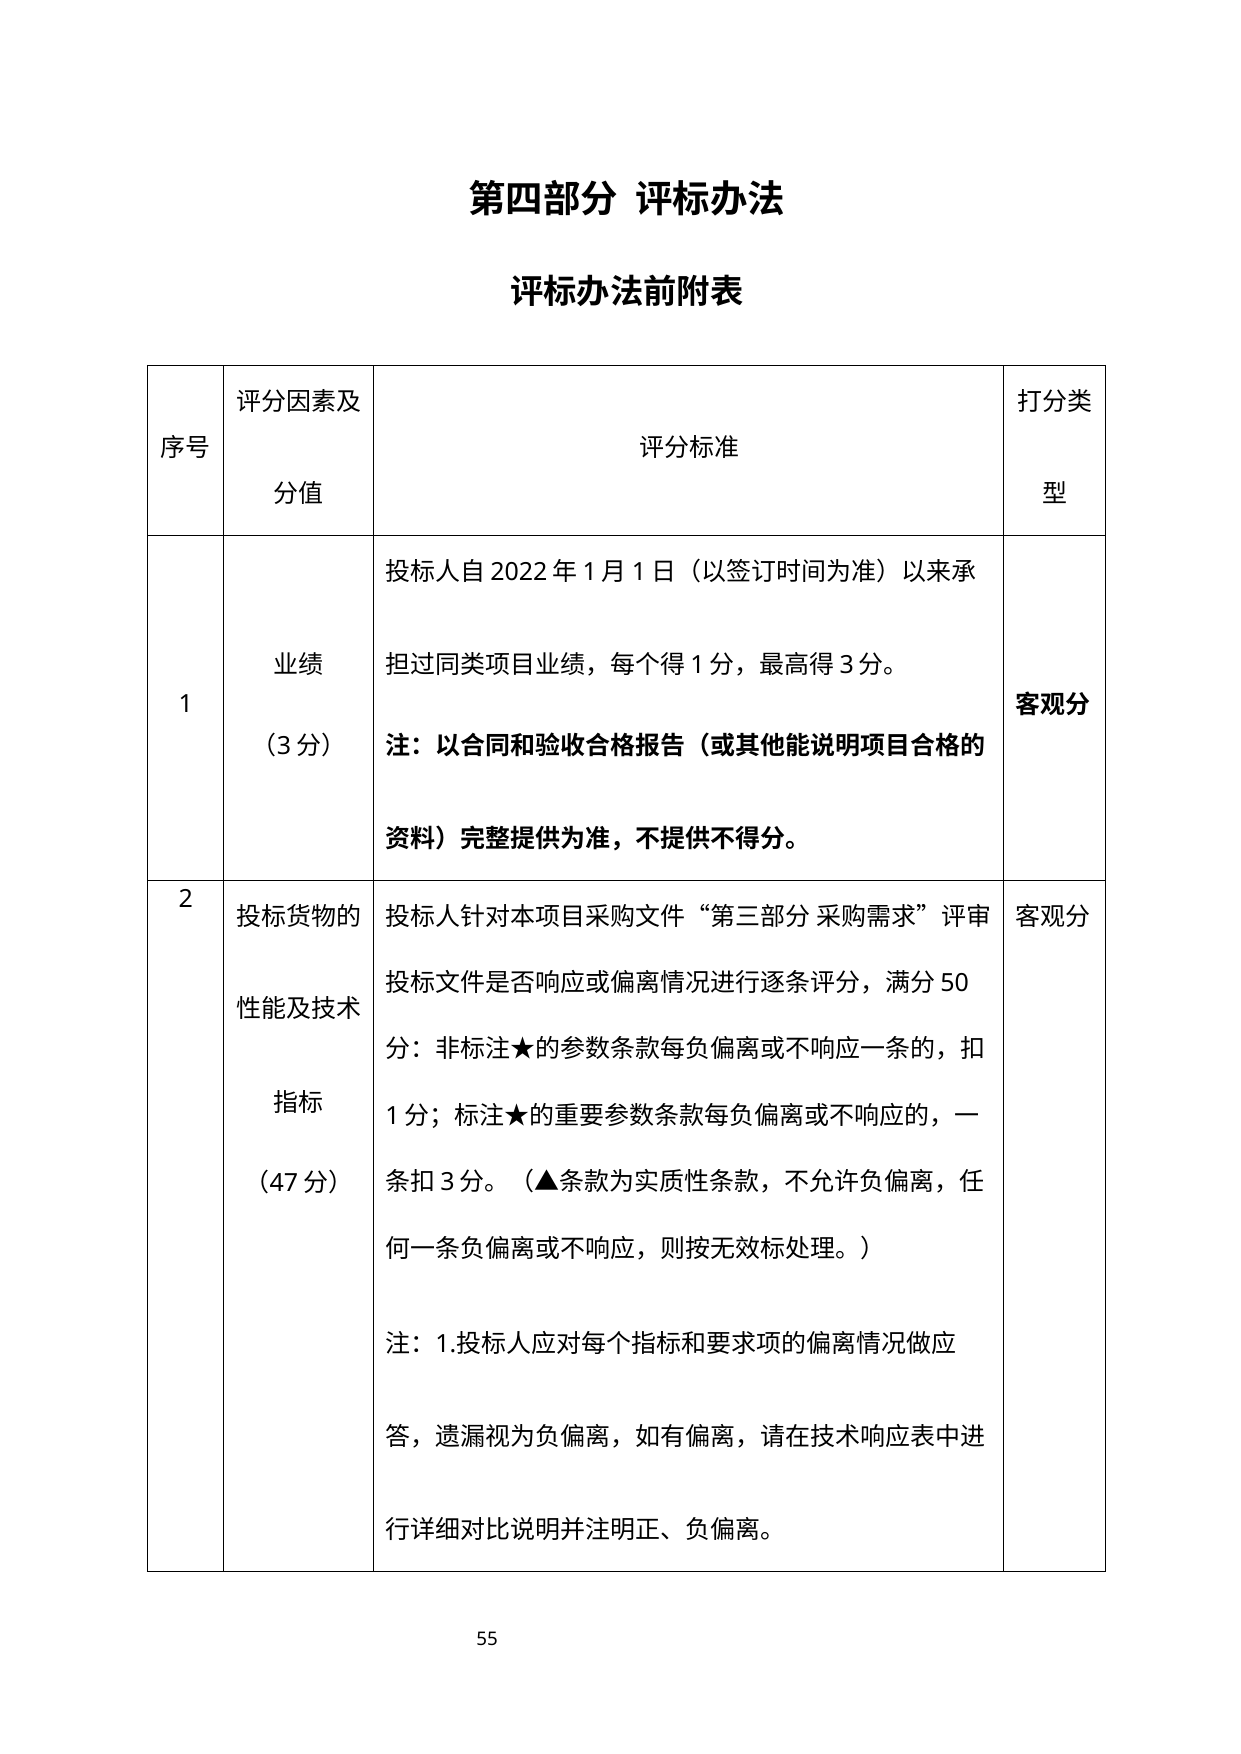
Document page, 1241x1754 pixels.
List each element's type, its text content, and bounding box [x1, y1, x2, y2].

table_cell 客观分 [1004, 881, 1105, 1571]
text 评标办法前附表 [167, 256, 1086, 322]
table_cell 客观分 [1004, 536, 1105, 880]
table_header 打分类型 [1004, 366, 1105, 535]
table_header 序号 [148, 366, 223, 535]
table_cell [374, 881, 1003, 1571]
table_cell 1 [148, 536, 223, 880]
table_cell 2 [148, 881, 223, 1571]
table_cell 业绩 （3分） [224, 536, 373, 880]
text 第四部分 评标办法 [167, 162, 1086, 229]
table_cell 投标人自2022年1月1日（以签订时间为准）以来承担过同类项目业绩，每个得1分，最高得3分。 注：以合同和验收合格报告（或其他能说明项目合格的资料）完整提供为准，不提供不得分。 [374, 536, 1003, 880]
table_cell 投标货物的性能及技术指标 （47分） [224, 881, 373, 1571]
table_header 评分因素及分值 [224, 366, 373, 535]
table_header 评分标准 [374, 366, 1003, 535]
